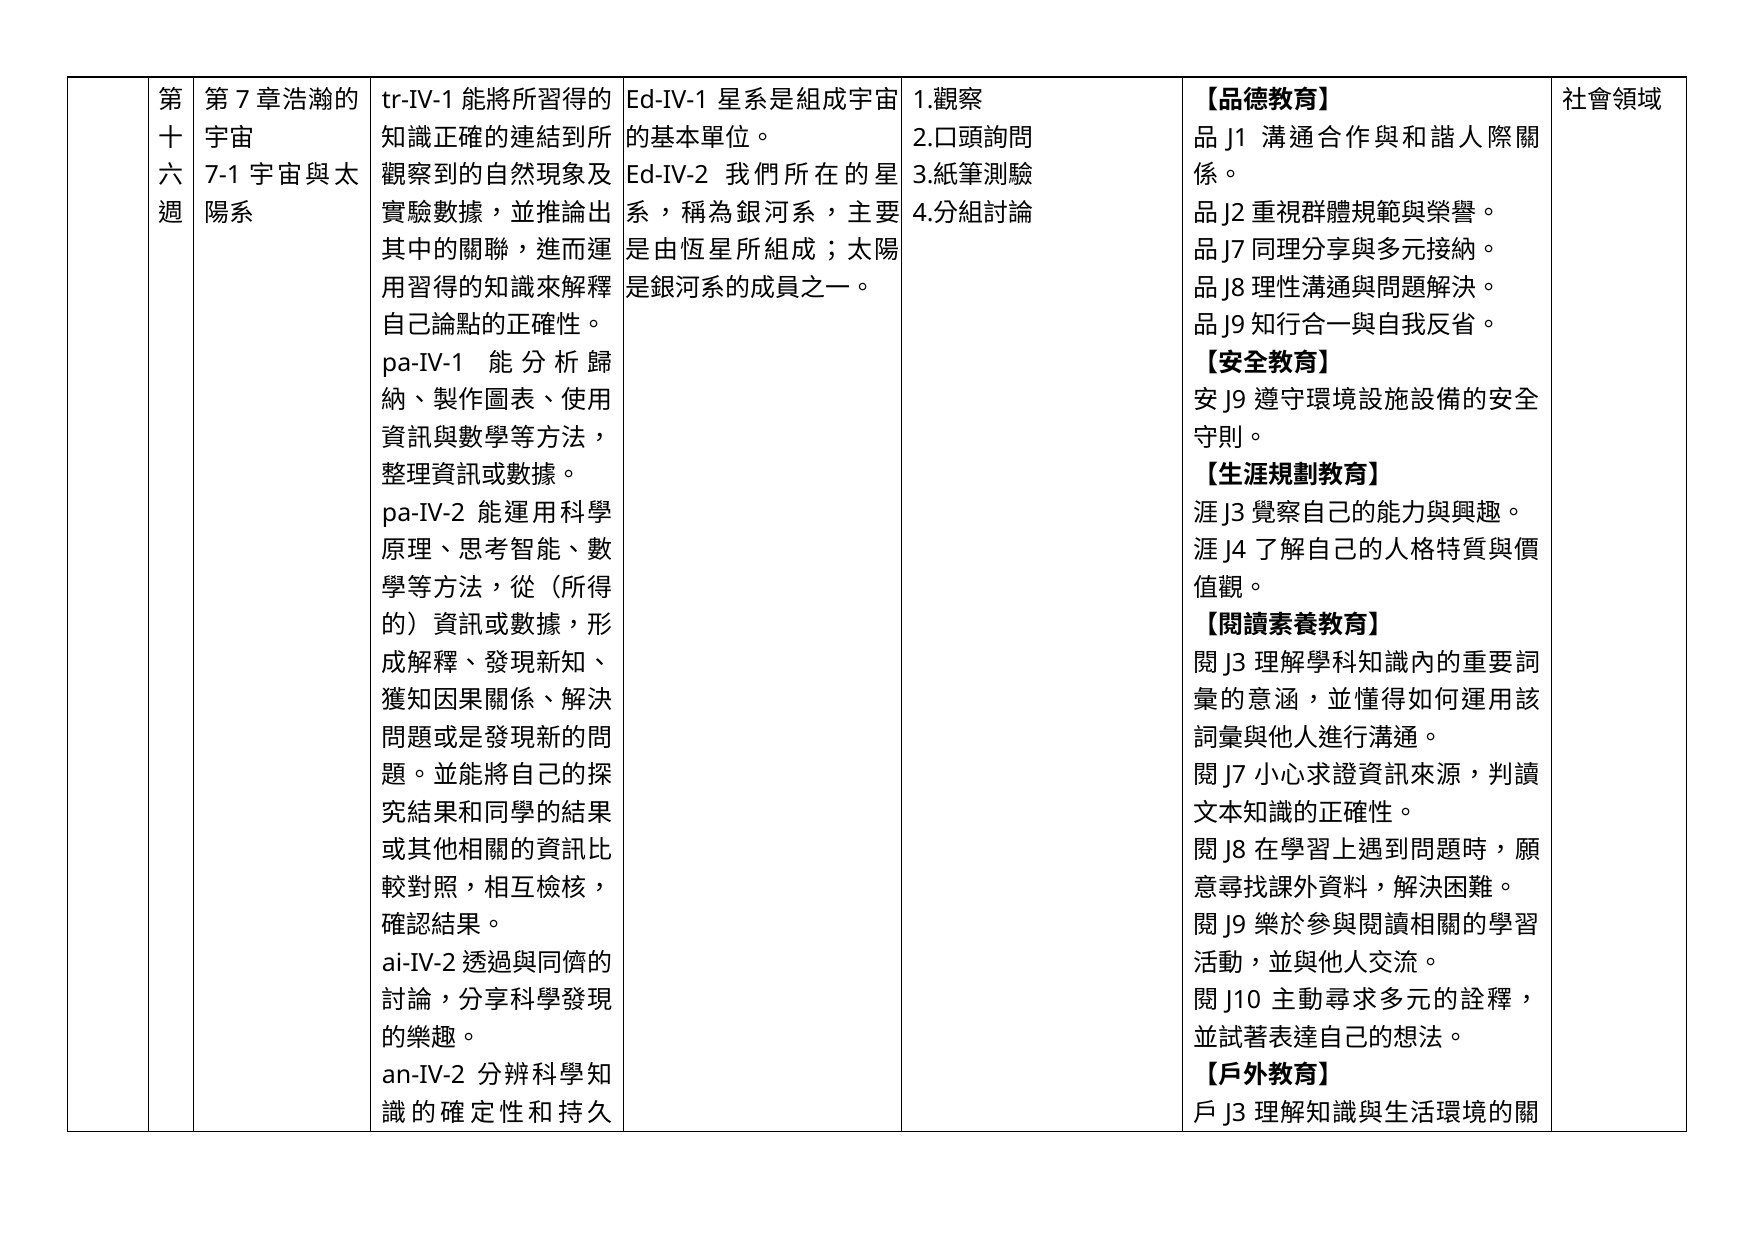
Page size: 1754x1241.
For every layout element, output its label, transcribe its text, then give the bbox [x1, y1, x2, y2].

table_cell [1183, 78, 1551, 1131]
table_cell 社會領域 [1552, 78, 1686, 1131]
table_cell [624, 78, 901, 1131]
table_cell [371, 78, 623, 1131]
table_cell 第十六週 [149, 78, 193, 1131]
table_cell 第7章浩瀚的宇宙 7-1宇宙與太陽系 [194, 78, 370, 1131]
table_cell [902, 78, 1182, 1131]
